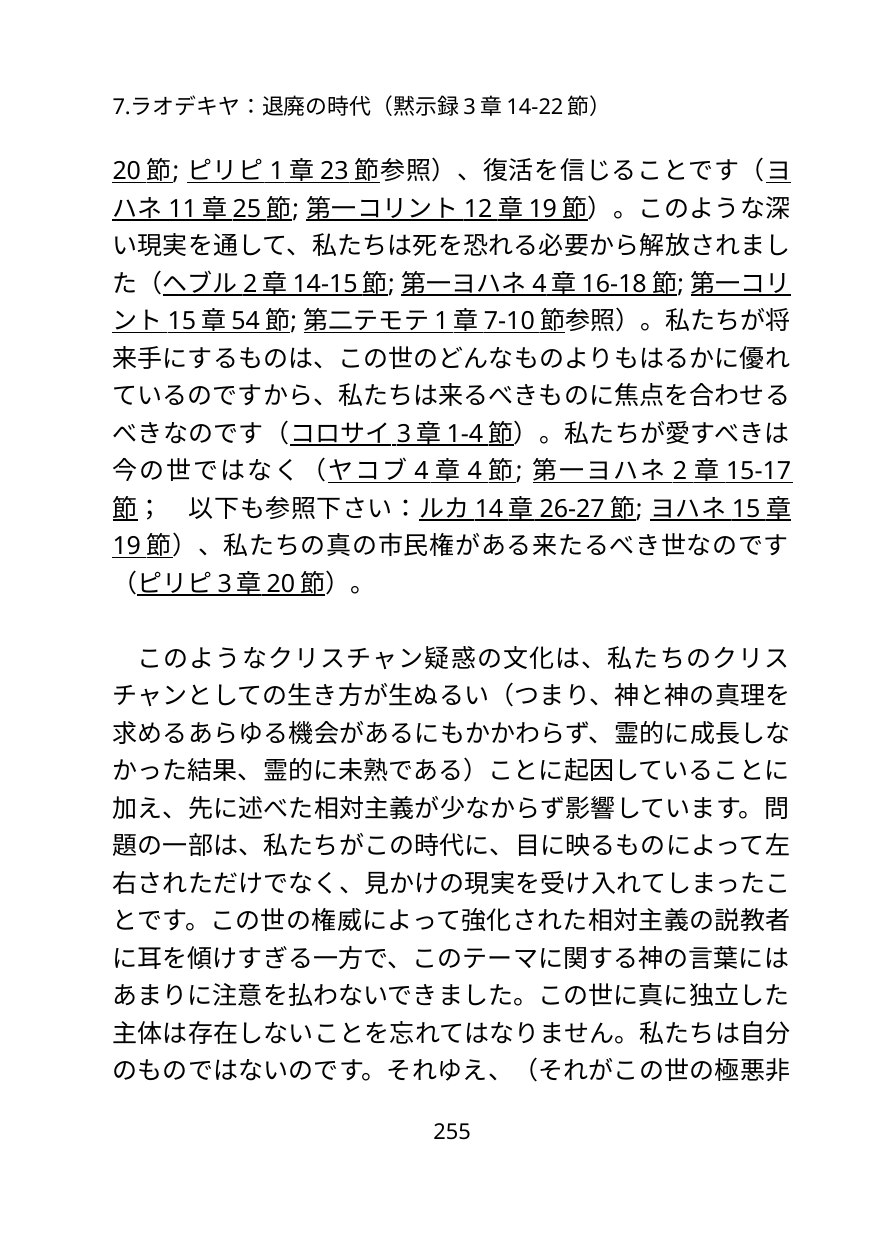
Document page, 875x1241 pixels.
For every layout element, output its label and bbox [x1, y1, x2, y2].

text [112, 637, 791, 1087]
text [112, 150, 791, 600]
